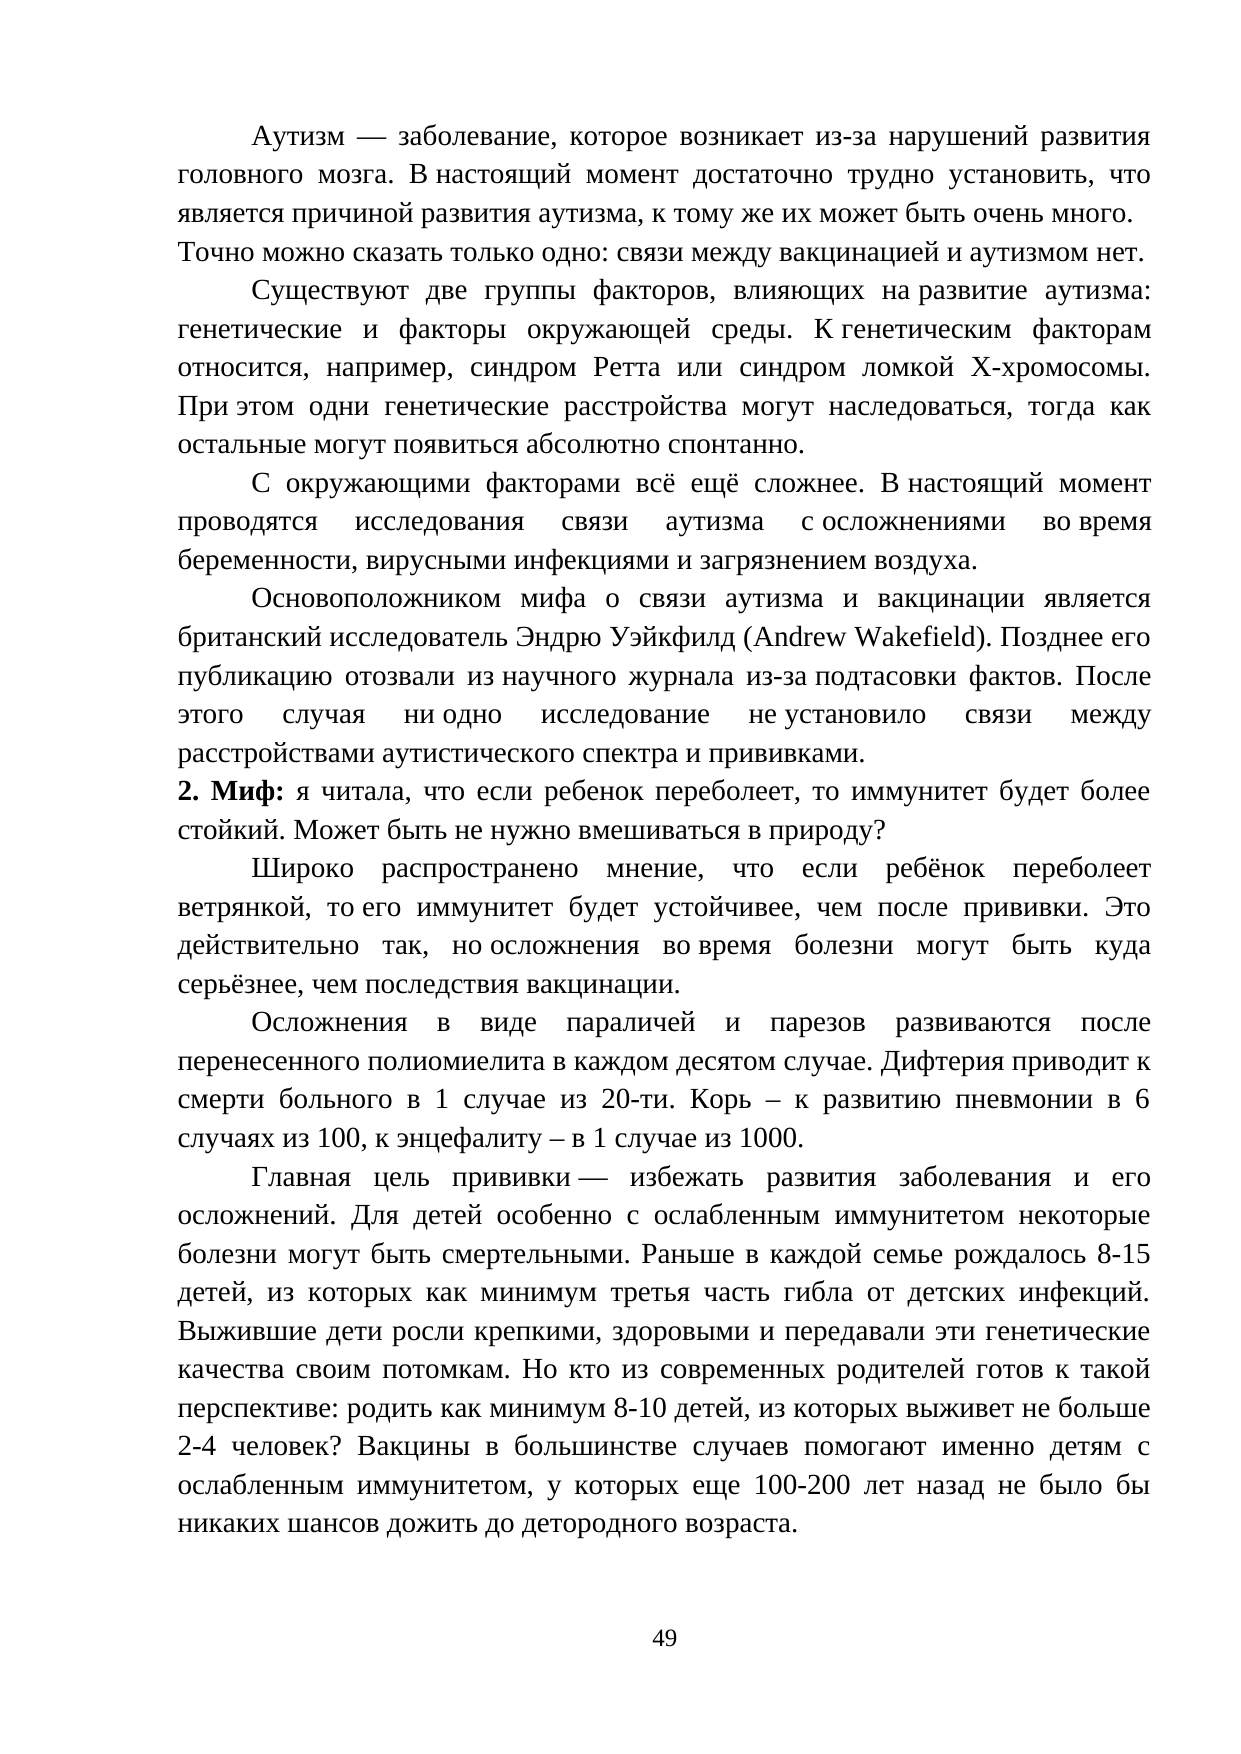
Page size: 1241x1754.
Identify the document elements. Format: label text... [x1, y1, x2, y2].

text С окружающими факторами всё ещё сложнее. В настоящий момент проводятся исследования связи аутизма с осложнениями во время беременности, вирусными инфекциями и загрязнением воздуха. [177, 465, 1152, 576]
text Широко распространено мнение, что если ребёнок переболеет ветрянкой, то его иммунитет будет устойчивее, чем после прививки. Это действительно так, но осложнения во время болезни могут быть куда серьёзнее, чем последствия вакцинации. [177, 850, 1152, 999]
text Осложнения в виде параличей и парезов развиваются после перенесенного полиомиелита в каждом десятом случае. Дифтерия приводит к смерти больного в 1 случае из 20-ти. Корь – к развитию пневмонии в 6 случаях из 100, к энцефалиту – в 1 случае из 1000. [177, 1004, 1152, 1154]
text Основоположником мифа о связи аутизма и вакцинации является британский исследователь Эндрю Уэйкфилд (Andrew Wakefield). Позднее его публикацию отозвали из научного журнала из-за подтасовки фактов. После этого случая ни одно исследование не установило связи между расстройствами аутистического спектра и прививками. [177, 581, 1152, 768]
text Точно можно сказать только одно: связи между вакцинацией и аутизмом нет. [177, 234, 1152, 267]
text Существуют две группы факторов, влияющих на развитие аутизма: генетические и факторы окружающей среды. К генетическим факторам относится, например, синдром Ретта или синдром ломкой X-хромосомы. При этом одни генетические расстройства могут наследоваться, тогда как остальные могут появиться абсолютно спонтанно. [177, 272, 1152, 460]
text Аутизм — заболевание, которое возникает из-за нарушений развития головного мозга. В настоящий момент достаточно трудно установить, что является причиной развития аутизма, к тому же их может быть очень много. [177, 118, 1152, 229]
text 2. Миф: я читала, что если ребенок переболеет, то иммунитет будет более стойкий. Может быть не нужно вмешиваться в природу? [177, 773, 1152, 845]
text Главная цель прививки — избежать развития заболевания и его осложнений. Для детей особенно с ослабленным иммунитетом некоторые болезни могут быть смертельными. Раньше в каждой семье рождалось 8-15 детей, из которых как минимум третья часть гибла от детских инфекций. Выжившие дети росли крепкими, здоровыми и передавали эти генетические качества своим потомкам. Но кто из современных родителей готов к такой перспективе: родить как минимум 8-10 детей, из которых выживет не больше 2-4 человек? Вакцины в большинстве случаев помогают именно детям с ослабленным иммунитетом, у которых еще 100-200 лет назад не было бы никаких шансов дожить до детородного возраста. [177, 1159, 1152, 1539]
